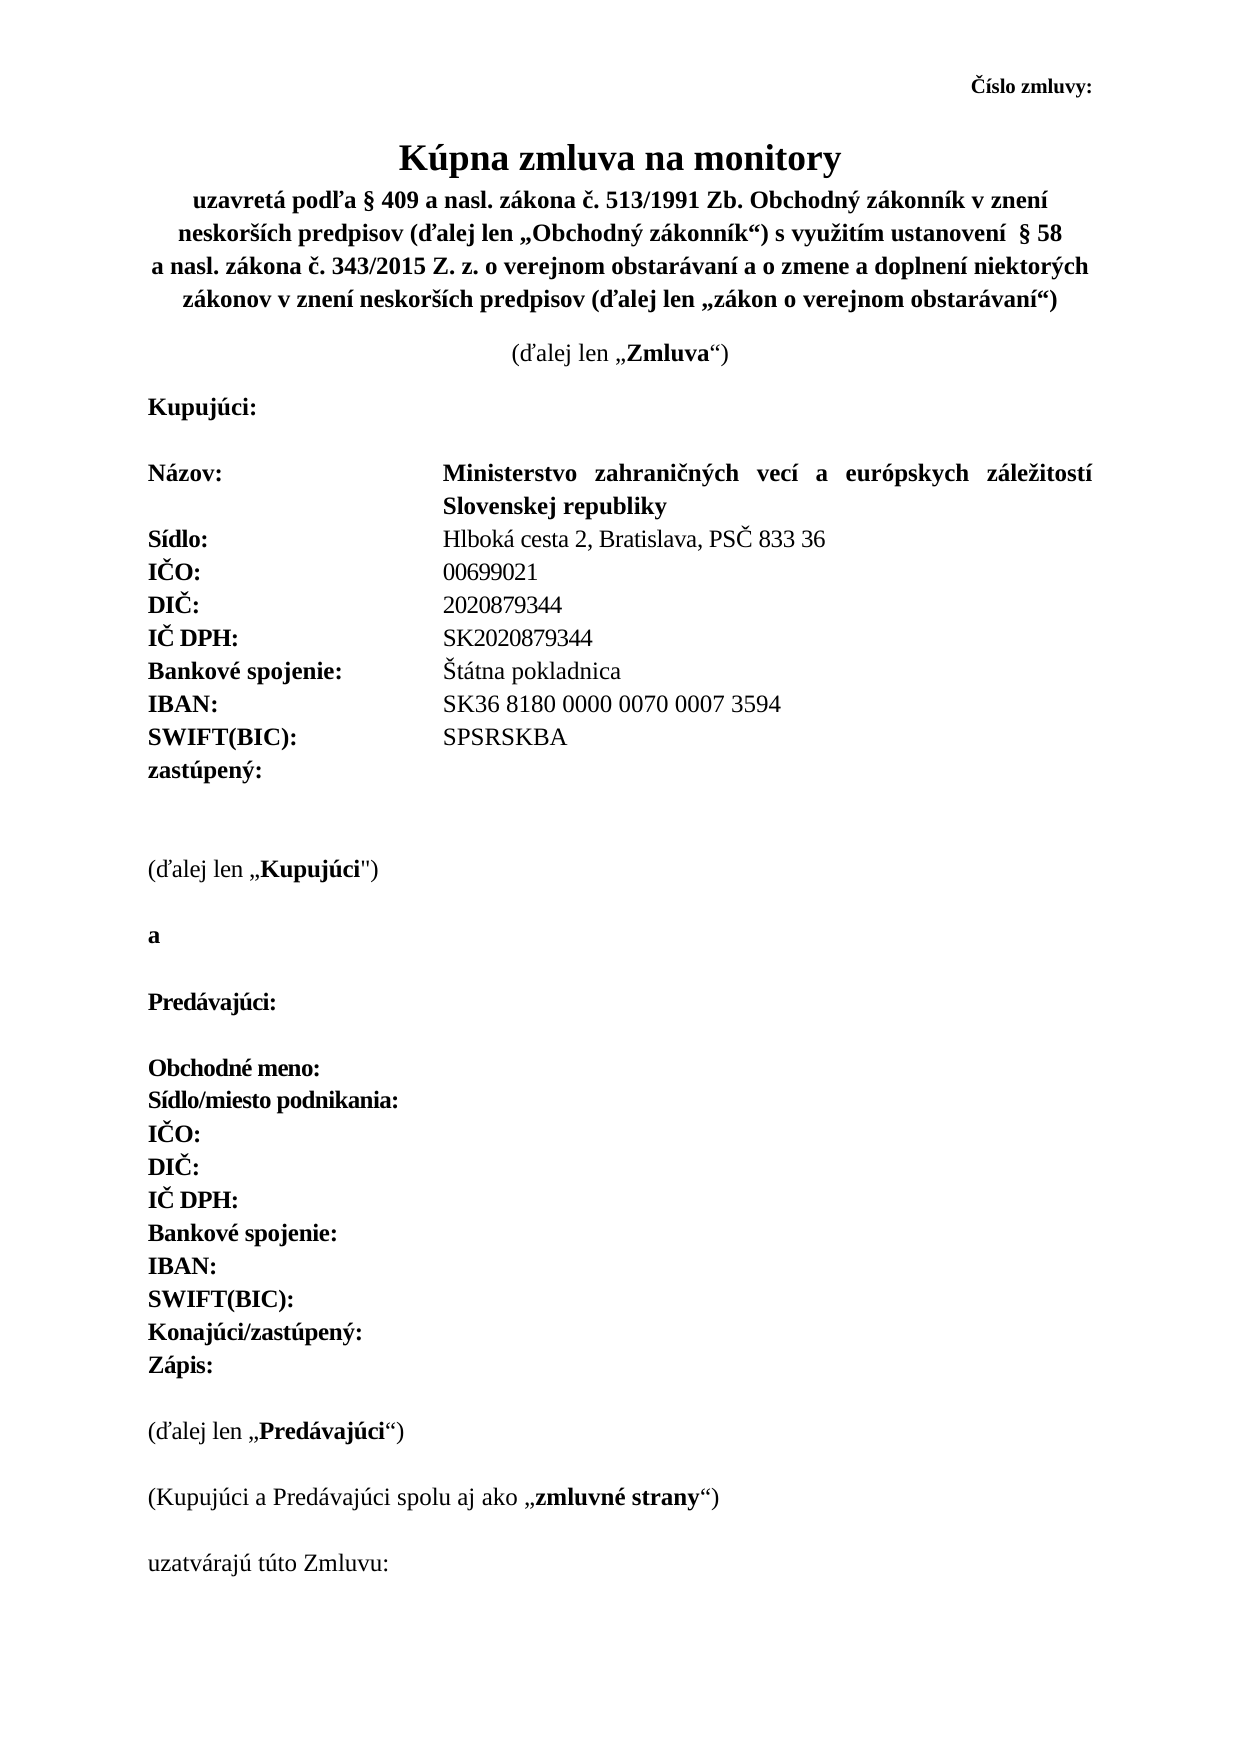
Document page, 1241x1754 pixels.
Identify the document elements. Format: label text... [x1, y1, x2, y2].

text zastúpený: [148, 755, 1092, 784]
text (ďalej len „Zmluva“) [148, 338, 1092, 367]
text Bankové spojenie: [148, 1218, 1092, 1246]
text SWIFT(BIC): [148, 1284, 1092, 1312]
text Kupujúci: [148, 392, 1092, 421]
text a [148, 921, 1092, 949]
text IČO: 00699021 [148, 557, 1092, 586]
text Názov: Ministerstvo zahraničných vecí a európskych záležitostí Slovenskej republiky [148, 458, 1092, 520]
text (ďalej len „Kupujúci") [148, 854, 1092, 883]
text DIČ: 2020879344 [148, 590, 1092, 619]
text SWIFT(BIC): SPSRSKBA [148, 722, 1092, 751]
text (Kupujúci a Predávajúci spolu aj ako „zmluvné strany“) [148, 1482, 1092, 1511]
text Konajúci/zastúpený: [148, 1317, 1092, 1346]
text IČ DPH: SK2020879344 [148, 623, 1092, 652]
text Sídlo: Hlboká cesta 2, Bratislava, PSČ 833 36 [148, 524, 1092, 553]
text DIČ: [148, 1152, 1092, 1180]
text IČO: [148, 1119, 1092, 1147]
text IBAN: [148, 1251, 1092, 1279]
text Predávajúci: [148, 987, 1092, 1015]
text (ďalej len „Predávajúci“) [148, 1416, 1092, 1444]
text uzavretá podľa § 409 a nasl. zákona č. 513/1991 Zb. Obchodný zákonník v znení neskorších predpisov (ďalej len „Obchodný zákonník“) s využitím ustanovení § 58 a nasl. zákona č. 343/2015 Z. z. o verejnom obstarávaní a o zmene a doplnení niektorých zákonov v znení neskorších predpisov (ďalej len „zákon o verejnom obstarávaní“) [148, 185, 1092, 313]
text Sídlo/miesto podnikania: [148, 1086, 1092, 1114]
text Bankové spojenie: Štátna pokladnica [148, 656, 1092, 685]
text Kúpna zmluva na monitory [148, 136, 1092, 179]
text Obchodné meno: [148, 1053, 1092, 1081]
text IBAN: SK36 8180 0000 0070 0007 3594 [148, 689, 1092, 718]
text uzatvárajú túto Zmluvu: [148, 1548, 1092, 1577]
text IČ DPH: [148, 1185, 1092, 1213]
text Zápis: [148, 1350, 1092, 1378]
